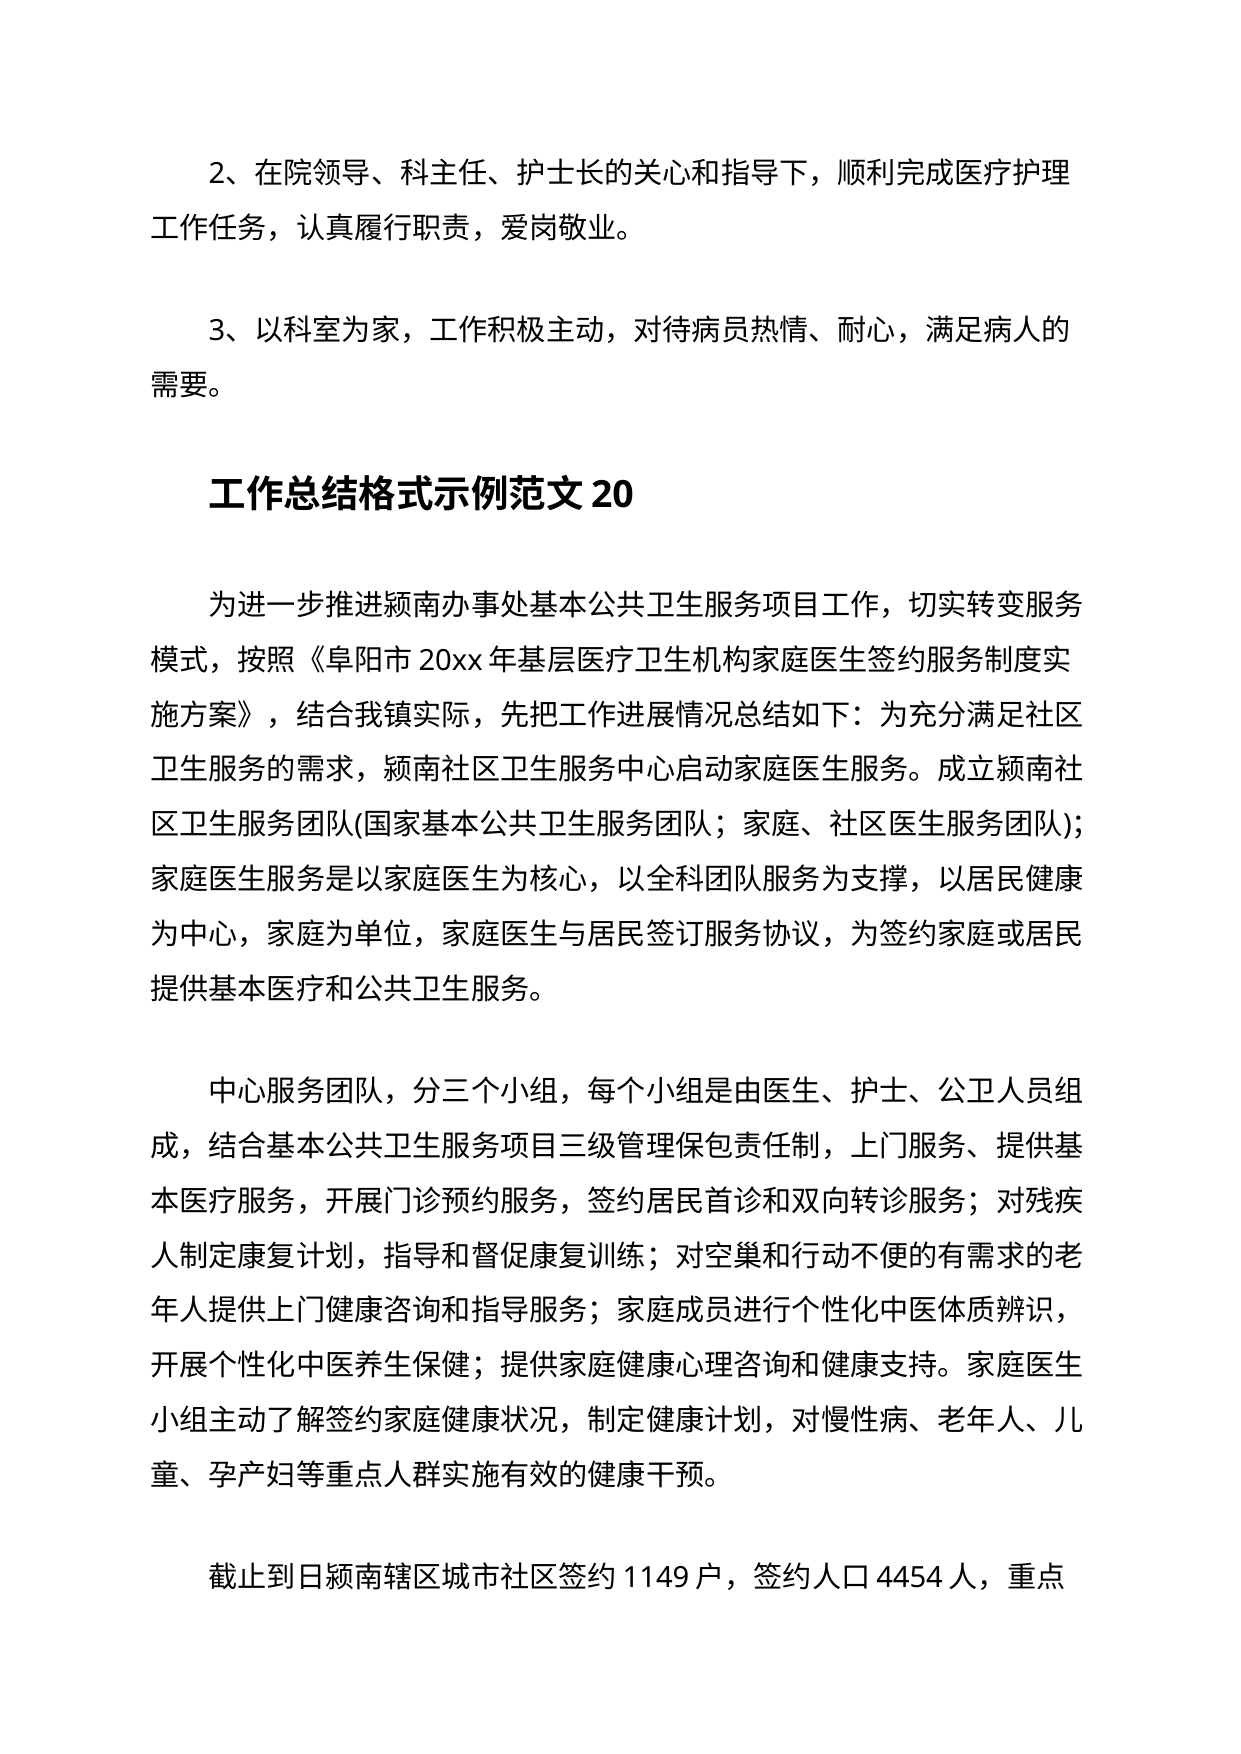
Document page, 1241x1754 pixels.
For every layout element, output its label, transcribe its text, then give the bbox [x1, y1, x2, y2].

text 3、以科室为家，工作积极主动，对待病员热情、耐心，满足病人的需要。 [150, 307, 1090, 404]
text 中心服务团队，分三个小组，每个小组是由医生、护士、公卫人员组成，结合基本公共卫生服务项目三级管理保包责任制，上门服务、提供基本医疗服务，开展门诊预约服务，签约居民首诊和双向转诊服务；对残疾人制定康复计划，指导和督促康复训练；对空巢和行动不便的有需求的老年人提供上门健康咨询和指导服务；家庭成员进行个性化中医体质辨识，开展个性化中医养生保健；提供家庭健康心理咨询和健康支持。家庭医生小组主动了解签约家庭健康状况，制定健康计划，对慢性病、老年人、儿童、孕产妇等重点人群实施有效的健康干预。 [150, 1067, 1090, 1494]
text 工作总结格式示例范文20 [150, 463, 1090, 518]
text 为进一步推进颍南办事处基本公共卫生服务项目工作，切实转变服务模式，按照《阜阳市20xx年基层医疗卫生机构家庭医生签约服务制度实施方案》，结合我镇实际，先把工作进展情况总结如下：为充分满足社区卫生服务的需求，颍南社区卫生服务中心启动家庭医生服务。成立颍南社区卫生服务团队(国家基本公共卫生服务团队；家庭、社区医生服务团队)；家庭医生服务是以家庭医生为核心，以全科团队服务为支撑，以居民健康为中心，家庭为单位，家庭医生与居民签订服务协议，为签约家庭或居民提供基本医疗和公共卫生服务。 [150, 581, 1090, 1008]
text 2、在院领导、科主任、护士长的关心和指导下，顺利完成医疗护理工作任务，认真履行职责，爱岗敬业。 [150, 150, 1090, 247]
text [150, 1553, 1090, 1596]
